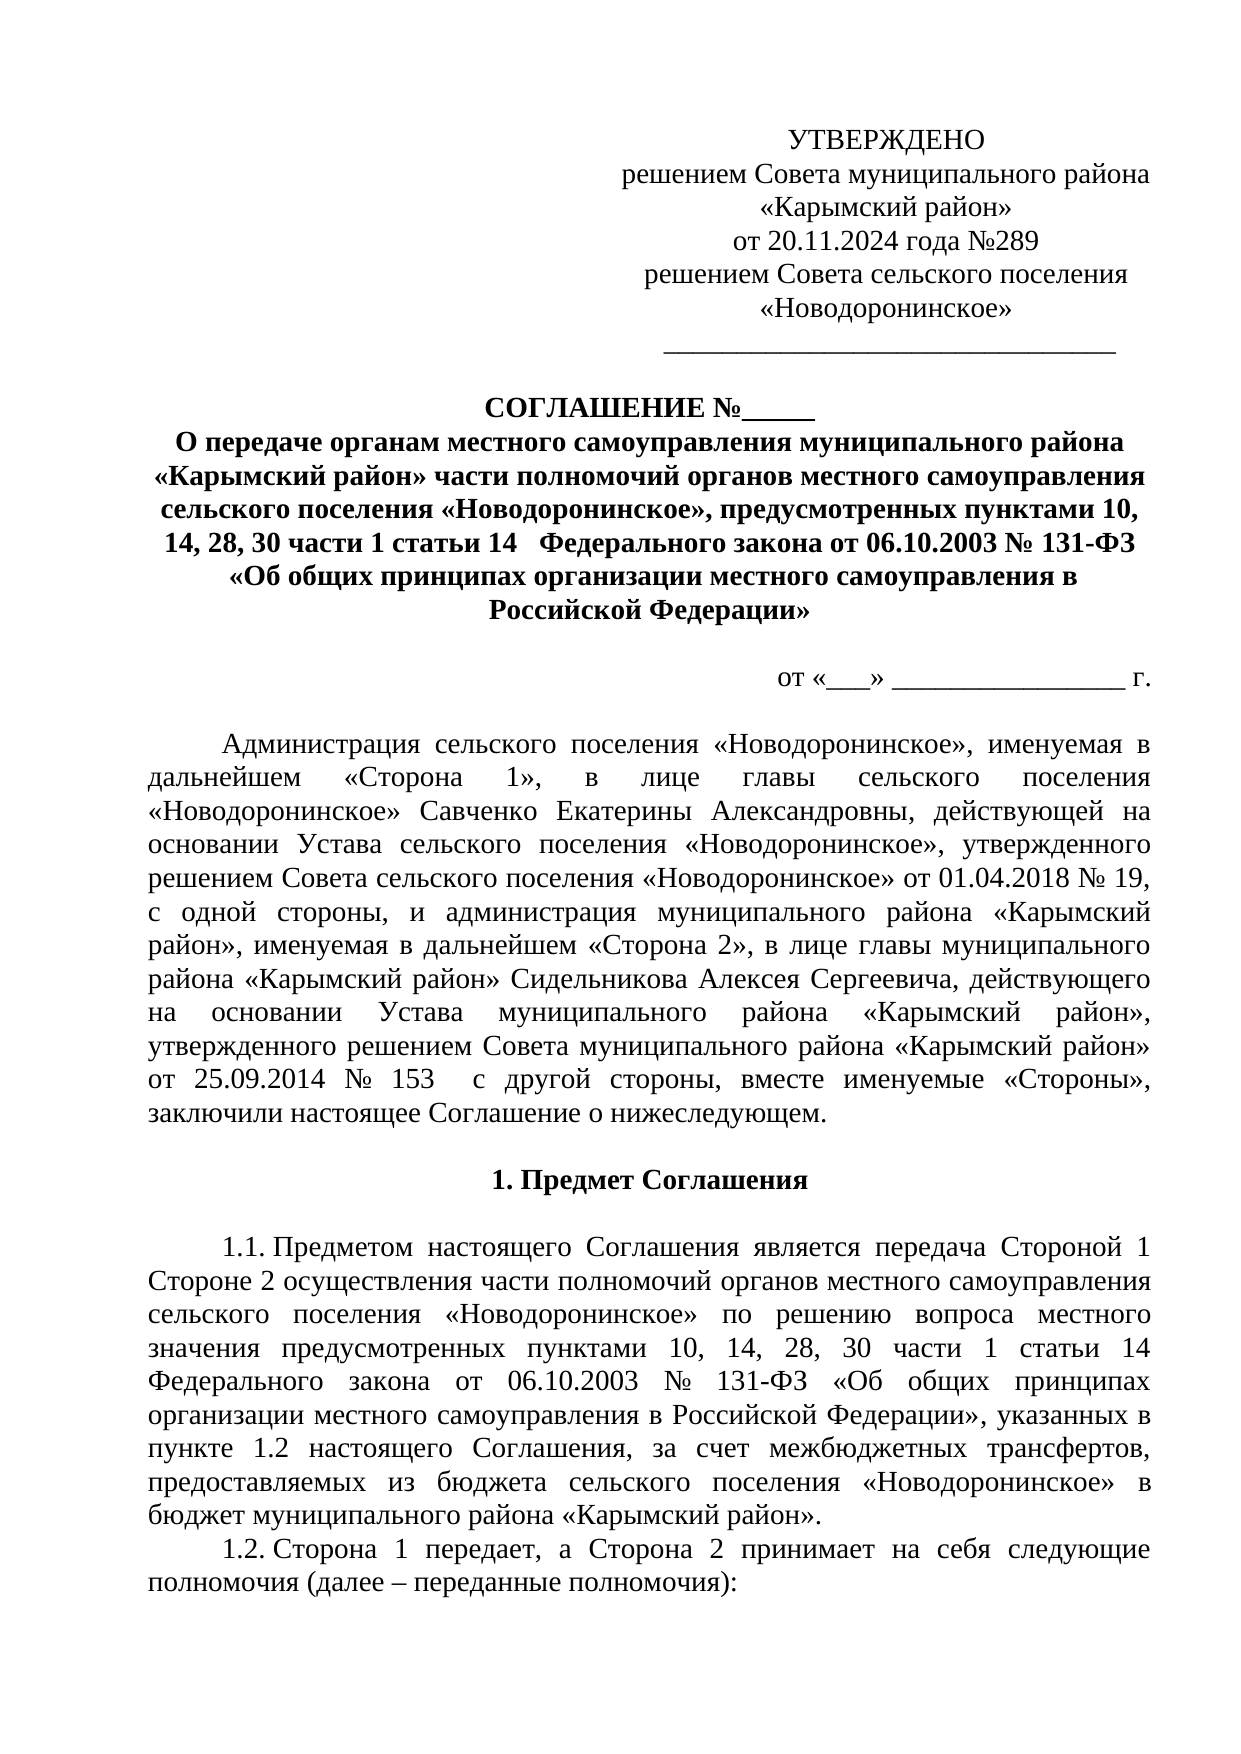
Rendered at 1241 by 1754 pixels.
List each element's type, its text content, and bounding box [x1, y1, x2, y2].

text от «___» ________________ г. [148, 659, 1152, 692]
text решением Совета муниципального района «Карымский район» [620, 156, 1152, 223]
text 1.2. Сторона 1 передает, а Сторона 2 принимает на себя следующие полномочия (далее – переданные полномочия): [148, 1531, 1152, 1598]
text Администрация сельского поселения «Новодоронинское», именуемая в дальнейшем «Сторона 1», в лице главы сельского поселения «Новодоронинское» Савченко Екатерины Александровны, действующей на основании Устава сельского поселения «Новодоронинское», утвержденного решением Совета сельского поселения «Новодоронинское» от 01.04.2018 № 19, с одной стороны, и администрация муниципального района «Карымский район», именуемая в дальнейшем «Сторона 2», в лице главы муниципального района «Карымский район» Сидельникова Алексея Сергеевича, действующего на основании Устава муниципального района «Карымский район», утвержденного решением Совета муниципального района «Карымский район» от 25.09.2014 № 153 с другой стороны, вместе именуемые «Стороны», заключили настоящее Соглашение о нижеследующем. [148, 726, 1152, 1128]
text УТВЕРЖДЕНО [620, 122, 1152, 156]
text _______________________________ [620, 323, 1152, 357]
text 1. Предмет Соглашения [148, 1162, 1152, 1196]
text «Об общих принципах организации местного самоуправления в Российской Федерации» [148, 558, 1152, 625]
text 1.1. Предметом настоящего Соглашения является передача Стороной 1 Стороне 2 осуществления части полномочий органов местного самоуправления сельского поселения «Новодоронинское» по решению вопроса местного значения предусмотренных пунктами 10, 14, 28, 30 части 1 статьи 14 Федерального закона от 06.10.2003 № 131-ФЗ «Об общих принципах организации местного самоуправления в Российской Федерации», указанных в пункте 1.2 настоящего Соглашения, за счет межбюджетных трансфертов, предоставляемых из бюджета сельского поселения «Новодоронинское» в бюджет муниципального района «Карымский район». [148, 1229, 1152, 1531]
text О передаче органам местного самоуправления муниципального района «Карымский район» части полномочий органов местного самоуправления сельского поселения «Новодоронинское», предусмотренных пунктами 10, 14, 28, 30 части 1 статьи 14 Федерального закона от 06.10.2003 № 131-ФЗ [148, 424, 1152, 558]
text решением Совета сельского поселения «Новодоронинское» [620, 256, 1152, 323]
text от 20.11.2024 года №289 [620, 223, 1152, 256]
text СОГЛАШЕНИЕ №_____ [148, 391, 1152, 424]
